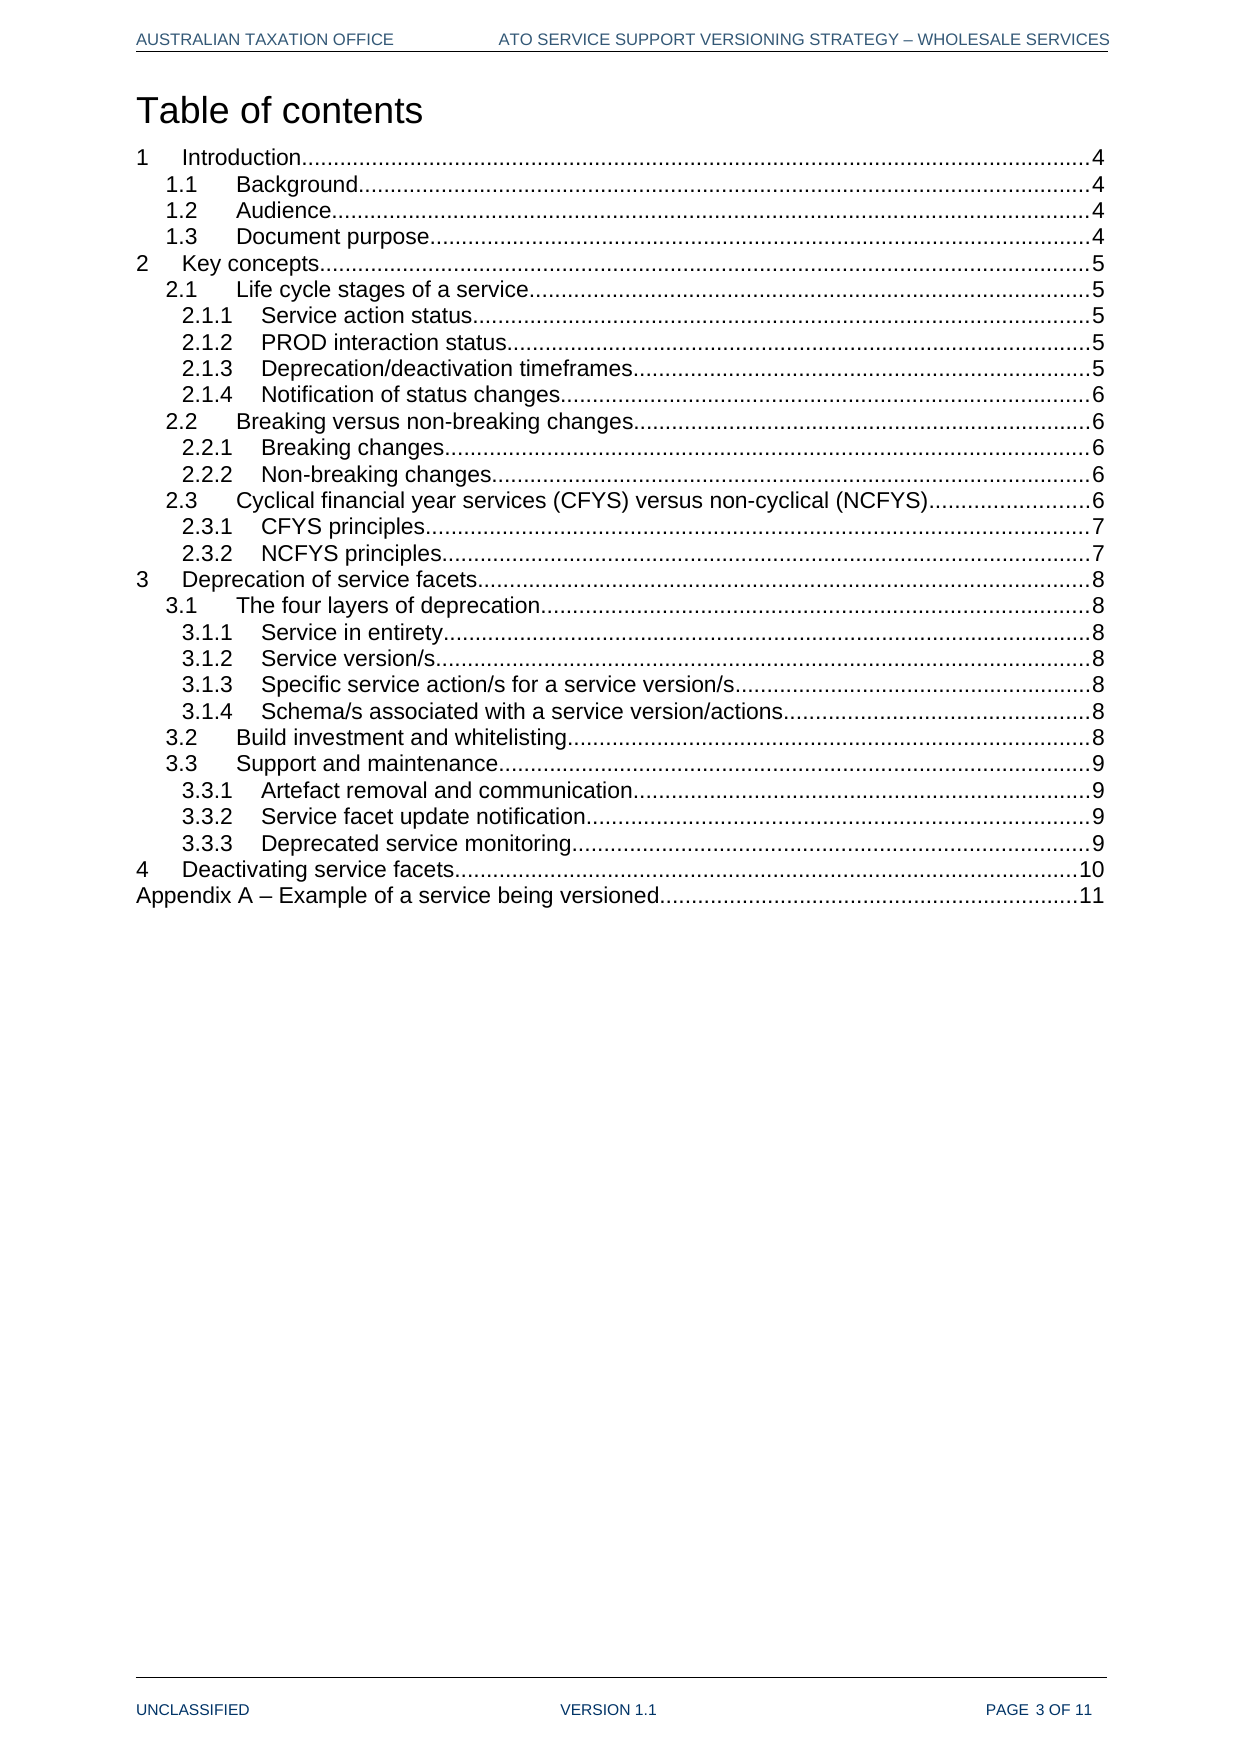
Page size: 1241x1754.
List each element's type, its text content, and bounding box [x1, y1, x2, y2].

text 1 Introduction 4 [136, 144, 1107, 171]
text 3.3 Support and maintenance 9 [165, 750, 1107, 777]
text 3.1.3 Specific service action/s for a service version/s 8 [182, 671, 1106, 698]
text 2.2 Breaking versus non-breaking changes 6 [165, 408, 1107, 434]
text 2.2.1 Breaking changes 6 [182, 434, 1106, 461]
text 3.3.1 Artefact removal and communication 9 [182, 777, 1106, 803]
text 2.3 Cyclical financial year services (CFYS) versus non-cyclical (NCFYS) 6 [165, 487, 1107, 513]
text 2.2.2 Non-breaking changes 6 [182, 461, 1106, 487]
text 3.3.2 Service facet update notification 9 [182, 803, 1106, 829]
text 3.2 Build investment and whitelisting 8 [165, 724, 1107, 750]
text 2.1 Life cycle stages of a service 5 [165, 276, 1107, 302]
text 2.1.2 PROD interaction status 5 [182, 329, 1106, 355]
text 4 Deactivating service facets 10 [136, 856, 1107, 882]
text 2 Key concepts 5 [136, 250, 1107, 276]
text 3.1.1 Service in entirety 8 [182, 619, 1106, 645]
text 2.1.3 Deprecation/deactivation timeframes 5 [182, 355, 1106, 381]
text 1.1 Background 4 [165, 171, 1107, 197]
text 2.1.1 Service action status 5 [182, 302, 1106, 329]
text Table of contents [136, 89, 1107, 132]
text Appendix A – Example of a service being versioned 11 [136, 882, 1107, 908]
text 1.2 Audience 4 [165, 197, 1107, 223]
text 3.1 The four layers of deprecation 8 [165, 592, 1107, 619]
text 1.3 Document purpose 4 [165, 223, 1107, 250]
text 2.1.4 Notification of status changes 6 [182, 381, 1106, 408]
text 2.3.1 CFYS principles 7 [182, 513, 1106, 539]
text 2.3.2 NCFYS principles 7 [182, 539, 1106, 566]
text 3.1.2 Service version/s 8 [182, 645, 1106, 671]
text 3.3.3 Deprecated service monitoring 9 [182, 829, 1106, 856]
text 3 Deprecation of service facets 8 [136, 566, 1107, 592]
text 3.1.4 Schema/s associated with a service version/actions 8 [182, 698, 1106, 724]
